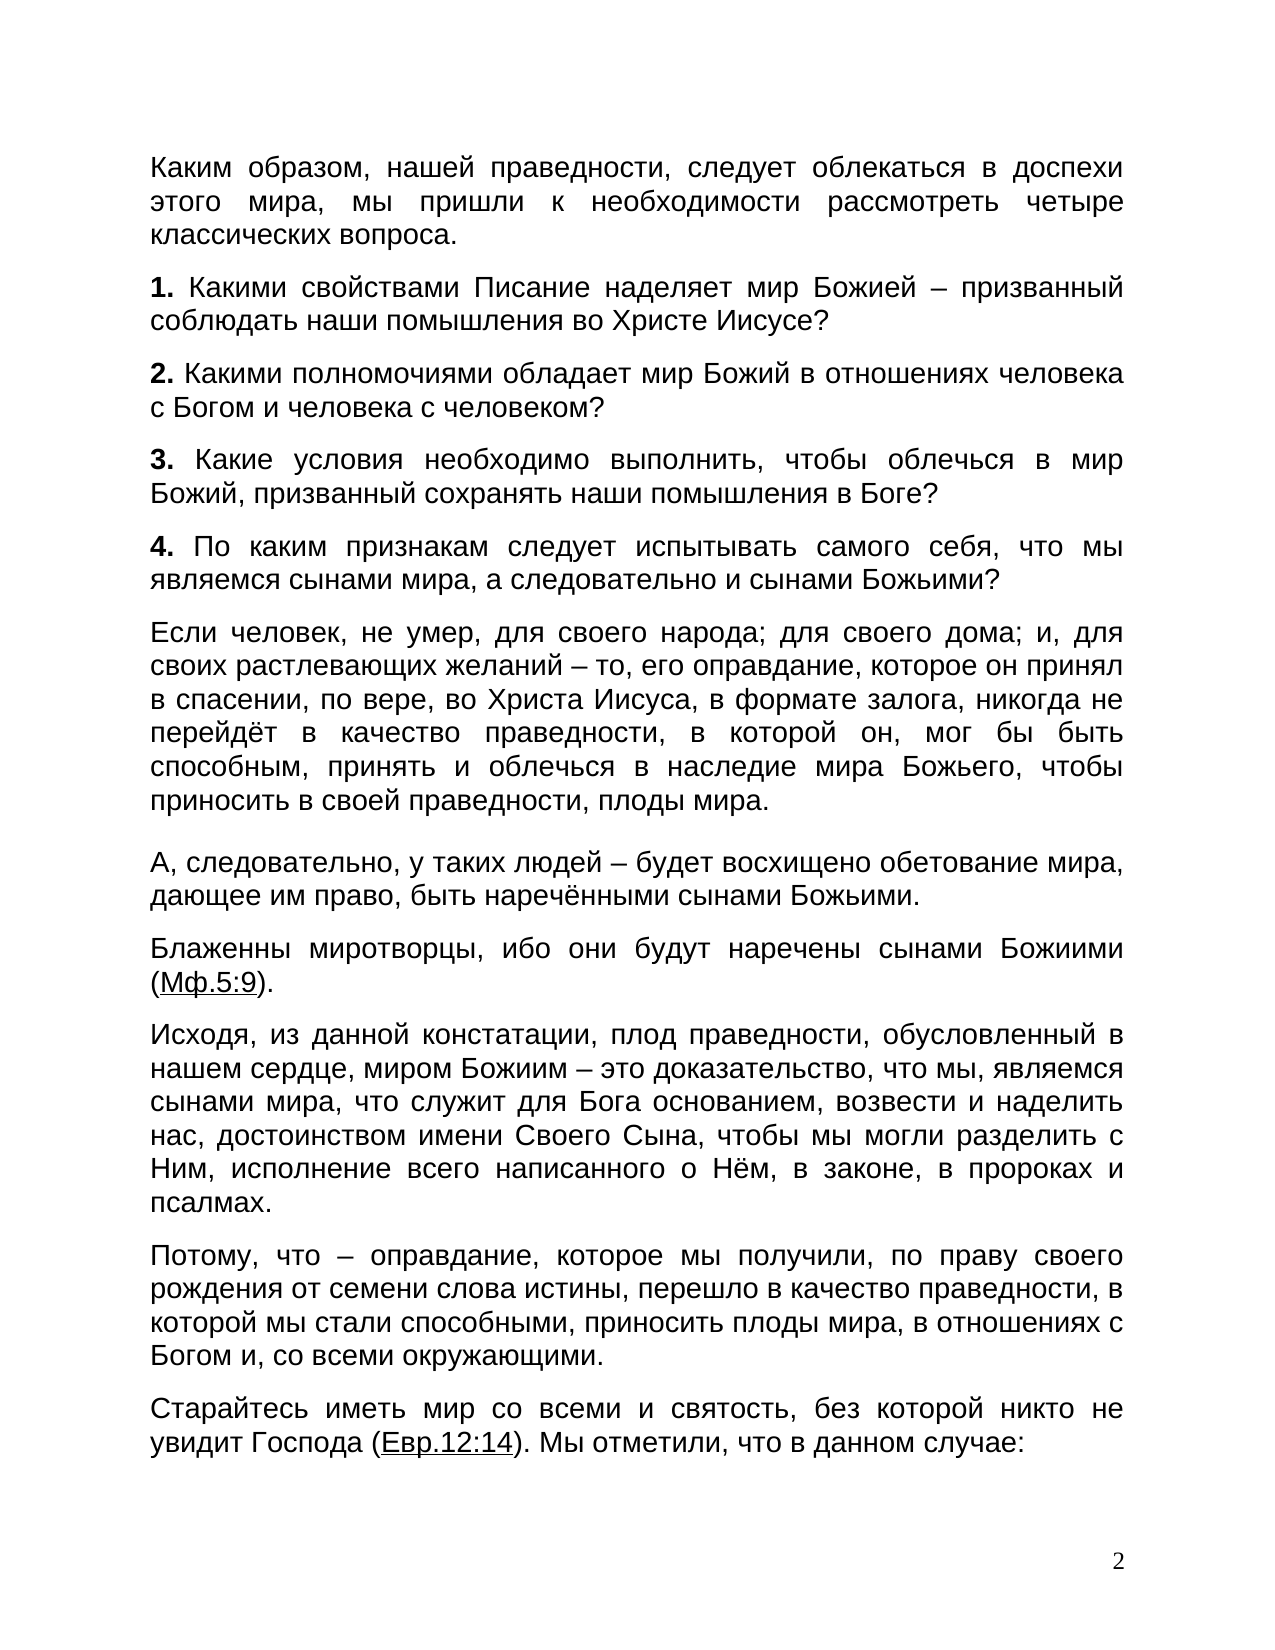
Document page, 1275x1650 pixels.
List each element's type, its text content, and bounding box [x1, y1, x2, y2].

text Потому, что – оправдание, которое мы получили, по праву своего рождения от семени слова истины, перешло в качество праведности, в которой мы стали способными, приносить плоды мира, в отношениях с Богом и, со всеми окружающими. [150, 1238, 1125, 1372]
text 4. По каким признакам следует испытывать самого себя, что мы являемся сынами мира, а следовательно и сынами Божьими? [150, 528, 1125, 596]
text 2. Какими полномочиями обладает мир Божий в отношениях человека с Богом и человека с человеком? [150, 356, 1125, 423]
text 3. Какие условия необходимо выполнить, чтобы облечься в мир Божий, призванный сохранять наши помышления в Боге? [150, 442, 1125, 509]
text Если человек, не умер, для своего народа; для своего дома; и, для своих растлевающих желаний – то, его оправдание, которое он принял в спасении, по вере, во Христа Иисуса, в формате залога, никогда не перейдёт в качество праведности, в которой он, мог бы быть способным, принять и облечься в наследие мира Божьего, чтобы приносить в своей праведности, плоды мира. [150, 615, 1125, 816]
text Каким образом, нашей праведности, следует облекаться в доспехи этого мира, мы пришли к необходимости рассмотреть четыре классических вопроса. [150, 150, 1125, 251]
text Старайтесь иметь мир со всеми и святость, без которой никто не увидит Господа (Евр.12:14). Мы отметили, что в данном случае: [150, 1391, 1125, 1458]
text Блаженны миротворцы, ибо они будут наречены сынами Божиими (Мф.5:9). [150, 931, 1125, 998]
text Исходя, из данной констатации, плод праведности, обусловленный в нашем сердце, миром Божиим – это доказательство, что мы, являемся сынами мира, что служит для Бога основанием, возвести и наделить нас, достоинством имени Своего Сына, чтобы мы могли разделить с Ним, исполнение всего написанного о Нём, в законе, в пророках и псалмах. [150, 1017, 1125, 1218]
text А, следовательно, у таких людей – будет восхищено обетование мира, дающее им право, быть наречёнными сынами Божьими. [150, 845, 1125, 912]
text 1. Какими свойствами Писание наделяет мир Божией – призванный соблюдать наши помышления во Христе Иисусе? [150, 270, 1125, 337]
